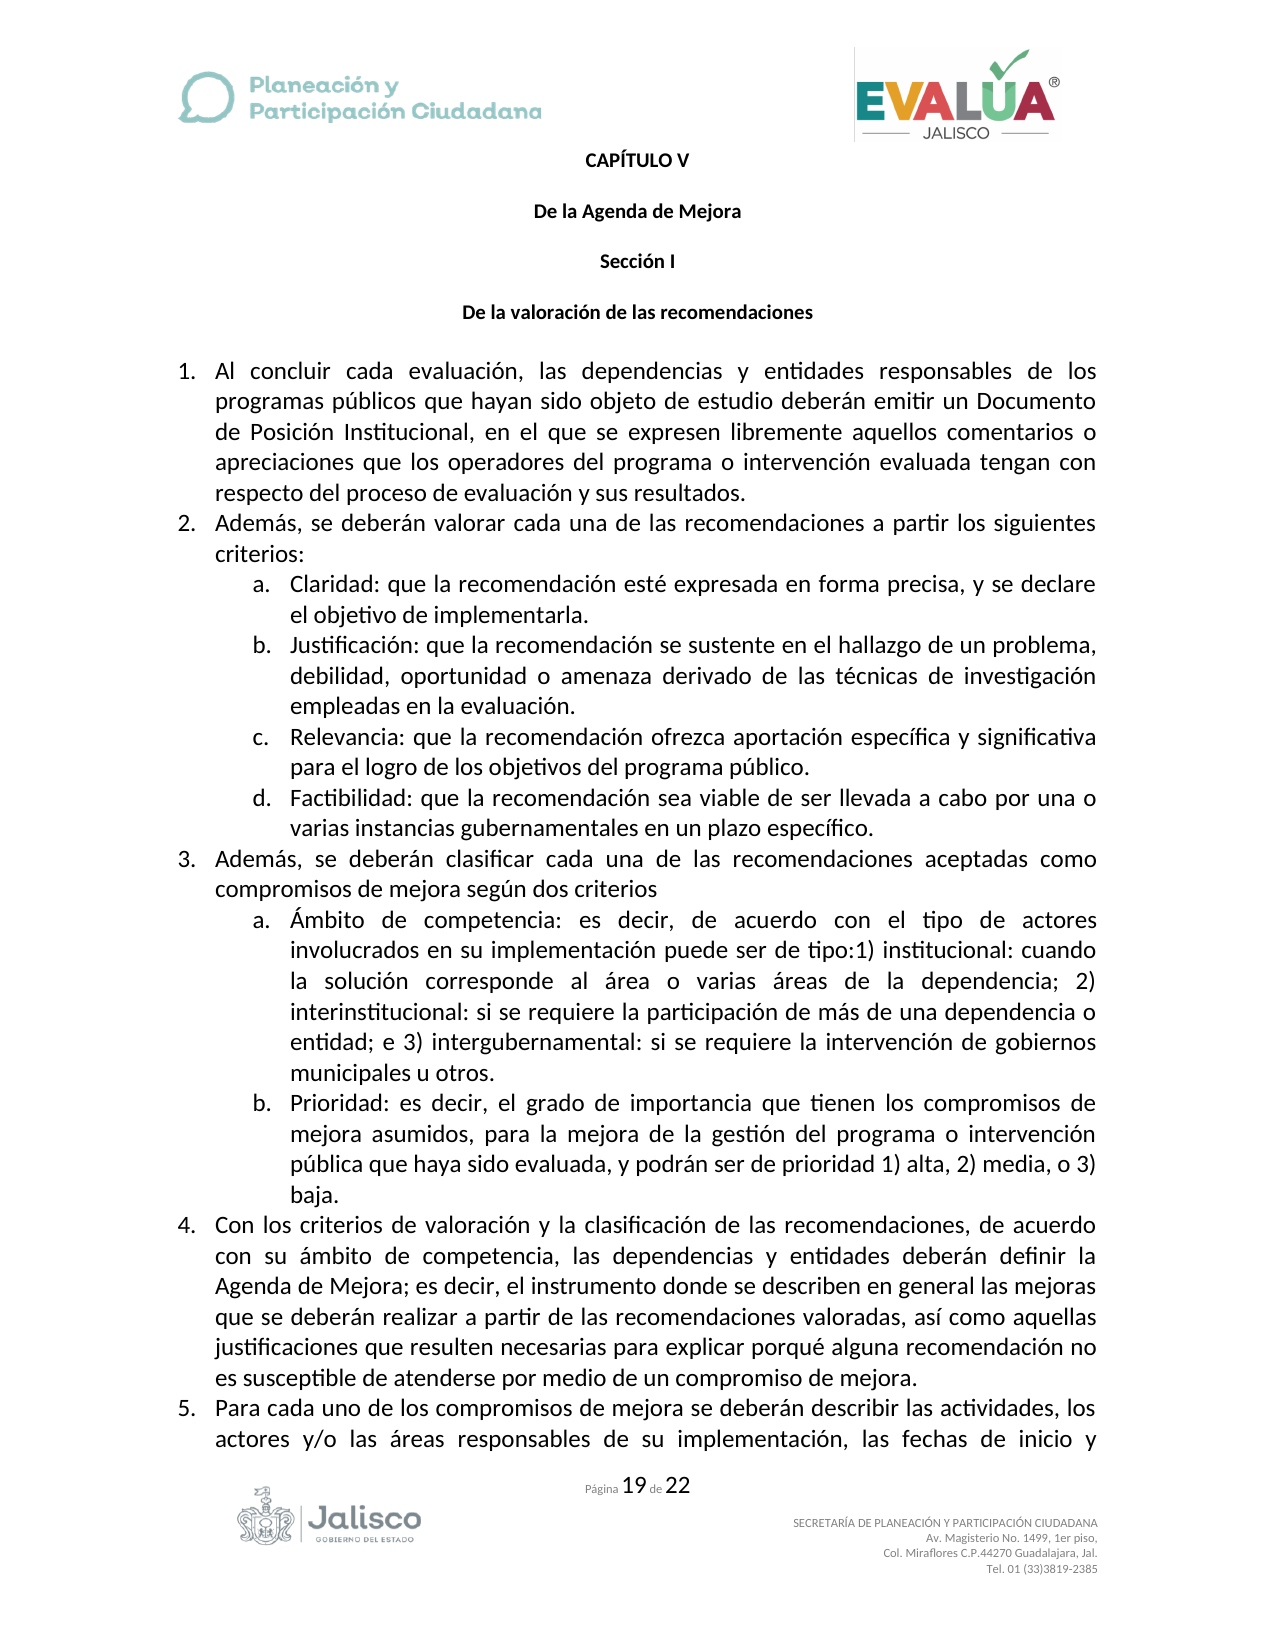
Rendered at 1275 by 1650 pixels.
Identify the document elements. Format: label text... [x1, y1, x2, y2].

list Ámbito de competencia: es decir, de acuerdo con el tipo de actores involucrados en su implementación puede ser de tipo:1) institucional: cuando la solución corresponde al área o varias áreas de la dependencia; 2) interinstitucional: si se requiere la participación de más de una dependencia o entidad; e 3) intergubernamental: si se requiere la intervención de gobiernos municipales u otros. [252, 904, 1098, 1087]
list Justificación: que la recomendación se sustente en el hallazgo de un problema, debilidad, oportunidad o amenaza derivado de las técnicas de investigación empleadas en la evaluación. [252, 629, 1098, 721]
picture [201, 1474, 453, 1569]
list Relevancia: que la recomendación ofrezca aportación específica y significativa para el logro de los objetivos del programa público. [252, 721, 1098, 782]
text De la Agenda de Mejora [177, 198, 1098, 223]
text Sección I [177, 248, 1098, 274]
list Con los criterios de valoración y la clasificación de las recomendaciones, de acuerdo con su ámbito de competencia, las dependencias y entidades deberán definir la Agenda de Mejora; es decir, el instrumento donde se describen en general las mejoras que se deberán realizar a partir de las recomendaciones valoradas, así como aquellas justificaciones que resulten necesarias para explicar porqué alguna recomendación no es susceptible de atenderse por medio de un compromiso de mejora. [177, 1209, 1098, 1392]
picture [176, 69, 542, 123]
list Además, se deberán clasificar cada una de las recomendaciones aceptadas como compromisos de mejora según dos criterios [177, 843, 1098, 904]
text De la valoración de las recomendaciones [177, 299, 1098, 324]
list Al concluir cada evaluación, las dependencias y entidades responsables de los programas públicos que hayan sido objeto de estudio deberán emitir un Documento de Posición Institucional, en el que se expresen libremente aquellos comentarios o apreciaciones que los operadores del programa o intervención evaluada tengan con respecto del proceso de evaluación y sus resultados. [177, 355, 1098, 507]
list Además, se deberán valorar cada una de las recomendaciones a partir los siguientes criterios: [177, 507, 1098, 568]
list Claridad: que la recomendación esté expresada en forma precisa, y se declare el objetivo de implementarla. [252, 568, 1098, 629]
list Prioridad: es decir, el grado de importancia que tienen los compromisos de mejora asumidos, para la mejora de la gestión del programa o intervención pública que haya sido evaluada, y podrán ser de prioridad 1) alta, 2) media, o 3) baja. [252, 1087, 1098, 1209]
list Factibilidad: que la recomendación sea viable de ser llevada a cabo por una o varias instancias gubernamentales en un plazo específico. [252, 782, 1098, 843]
picture [854, 47, 1062, 142]
text CAPÍTULO V [177, 148, 1098, 173]
